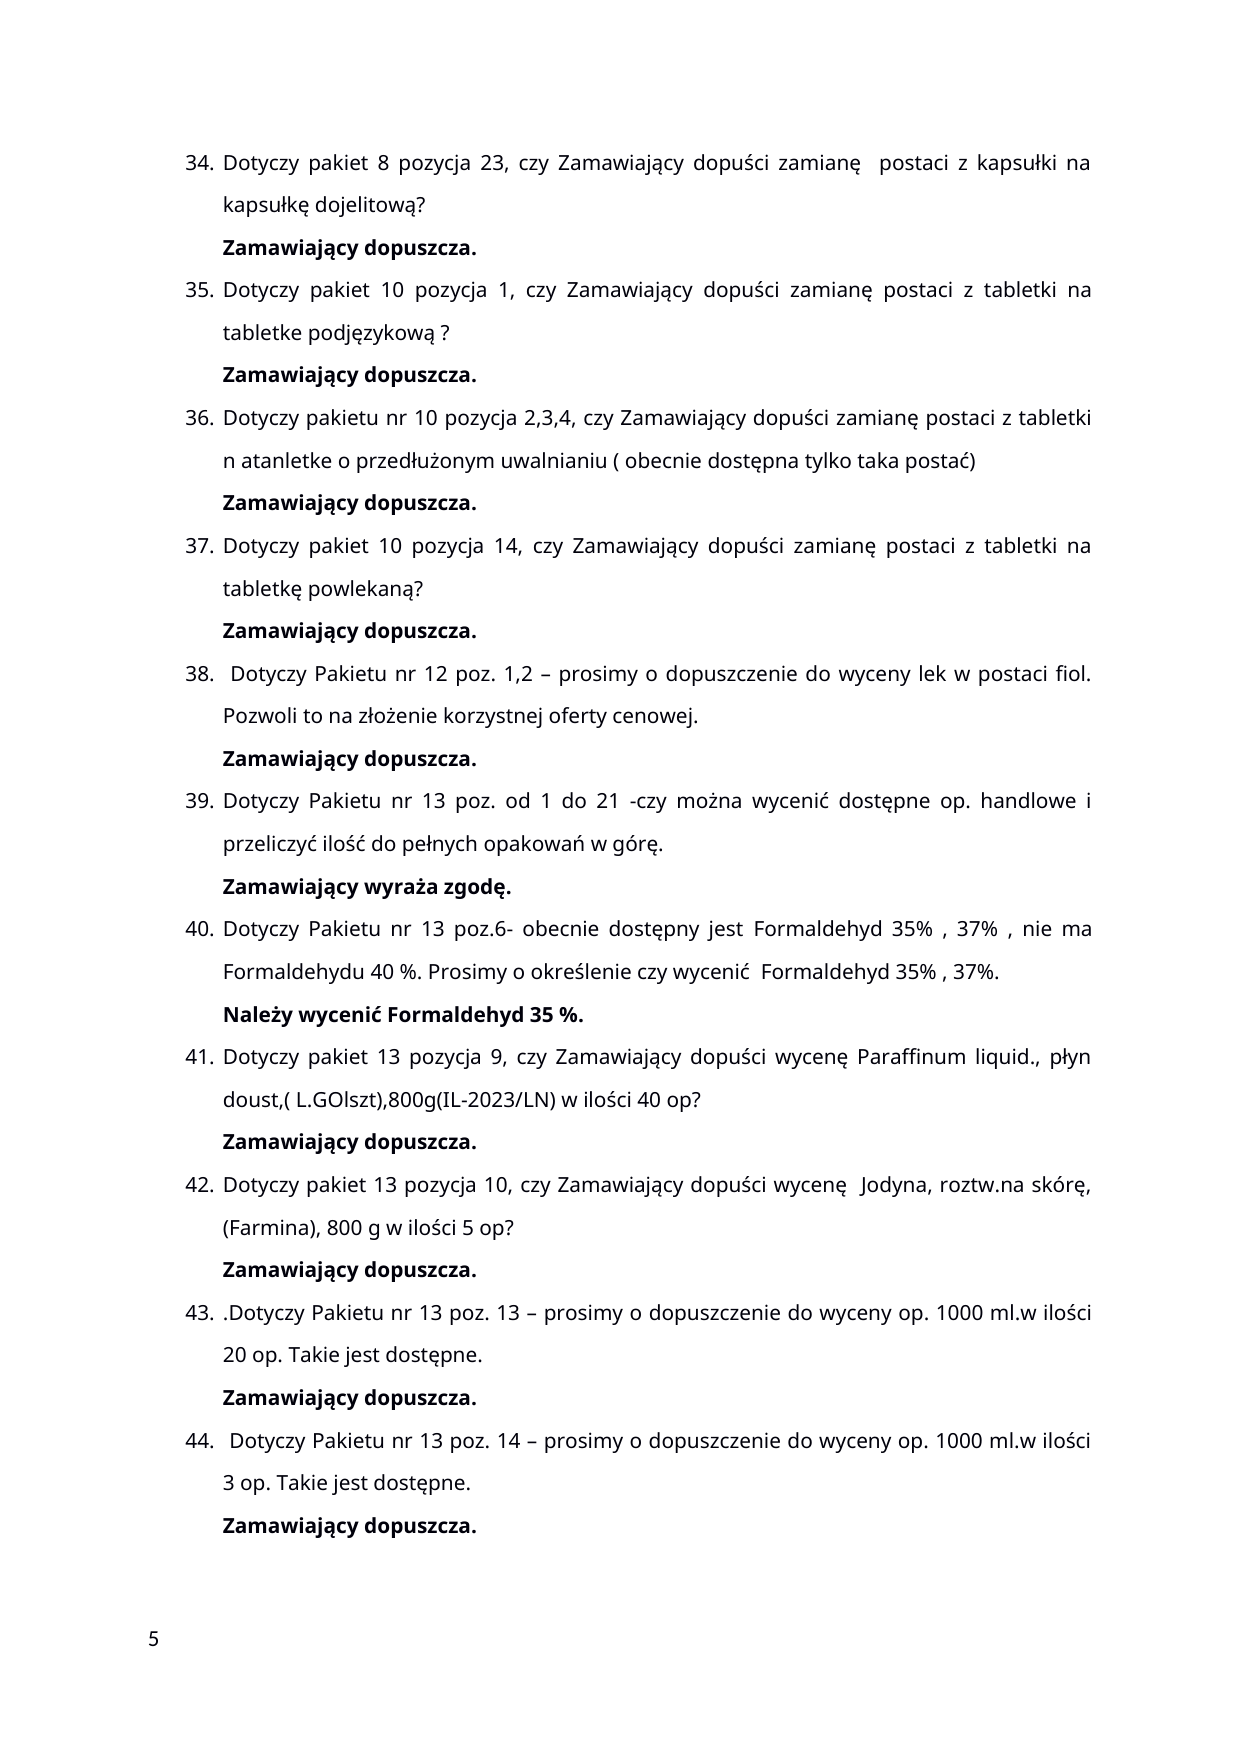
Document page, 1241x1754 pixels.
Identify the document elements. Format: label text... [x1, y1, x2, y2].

list Zamawiający dopuszcza. [223, 1511, 1093, 1539]
list Zamawiający dopuszcza. [223, 233, 1093, 261]
list Zamawiający dopuszcza. [223, 616, 1093, 645]
list Dotyczy pakiet 13 pozycja 10, czy Zamawiający dopuści wycenę Jodyna, roztw.na skórę, (Farmina), 800 g w ilości 5 op? [185, 1170, 1093, 1241]
list Dotyczy pakiet 10 pozycja 1, czy Zamawiający dopuści zamianę postaci z tabletki na tabletke podjęzykową ? [185, 275, 1093, 346]
list .Dotyczy Pakietu nr 13 poz. 13 – prosimy o dopuszczenie do wyceny op. 1000 ml.w ilości 20 op. Takie jest dostępne. [185, 1298, 1093, 1369]
list Dotyczy Pakietu nr 13 poz. 14 – prosimy o dopuszczenie do wyceny op. 1000 ml.w ilości 3 op. Takie jest dostępne. [185, 1426, 1093, 1497]
list Dotyczy Pakietu nr 13 poz.6- obecnie dostępny jest Formaldehyd 35% , 37% , nie ma Formaldehydu 40 %. Prosimy o określenie czy wycenić Formaldehyd 35% , 37%. [185, 914, 1093, 986]
list Dotyczy pakiet 8 pozycja 23, czy Zamawiający dopuści zamianę postaci z kapsułki na kapsułkę dojelitową? [185, 148, 1093, 219]
list Zamawiający dopuszcza. [223, 1383, 1093, 1412]
list Zamawiający dopuszcza. [223, 361, 1093, 389]
list Dotyczy Pakietu nr 13 poz. od 1 do 21 -czy można wycenić dostępne op. handlowe i przeliczyć ilość do pełnych opakowań w górę. [185, 787, 1093, 858]
list Dotyczy pakietu nr 10 pozycja 2,3,4, czy Zamawiający dopuści zamianę postaci z tabletki n atanletke o przedłużonym uwalnianiu ( obecnie dostępna tylko taka postać) [185, 403, 1093, 474]
list Zamawiający dopuszcza. [223, 744, 1093, 772]
list Zamawiający wyraża zgodę. [223, 872, 1093, 900]
list Dotyczy Pakietu nr 12 poz. 1,2 – prosimy o dopuszczenie do wyceny lek w postaci fiol. Pozwoli to na złożenie korzystnej oferty cenowej. [185, 659, 1093, 730]
list Zamawiający dopuszcza. [223, 1255, 1093, 1284]
list Zamawiający dopuszcza. [223, 488, 1093, 517]
list Zamawiający dopuszcza. [223, 1127, 1093, 1156]
list Dotyczy pakiet 10 pozycja 14, czy Zamawiający dopuści zamianę postaci z tabletki na tabletkę powlekaną? [185, 531, 1093, 602]
list Należy wycenić Formaldehyd 35 %. [223, 1000, 1093, 1028]
list Dotyczy pakiet 13 pozycja 9, czy Zamawiający dopuści wycenę Paraffinum liquid., płyn doust,( L.GOlszt),800g(IL-2023/LN) w ilości 40 op? [185, 1042, 1093, 1113]
